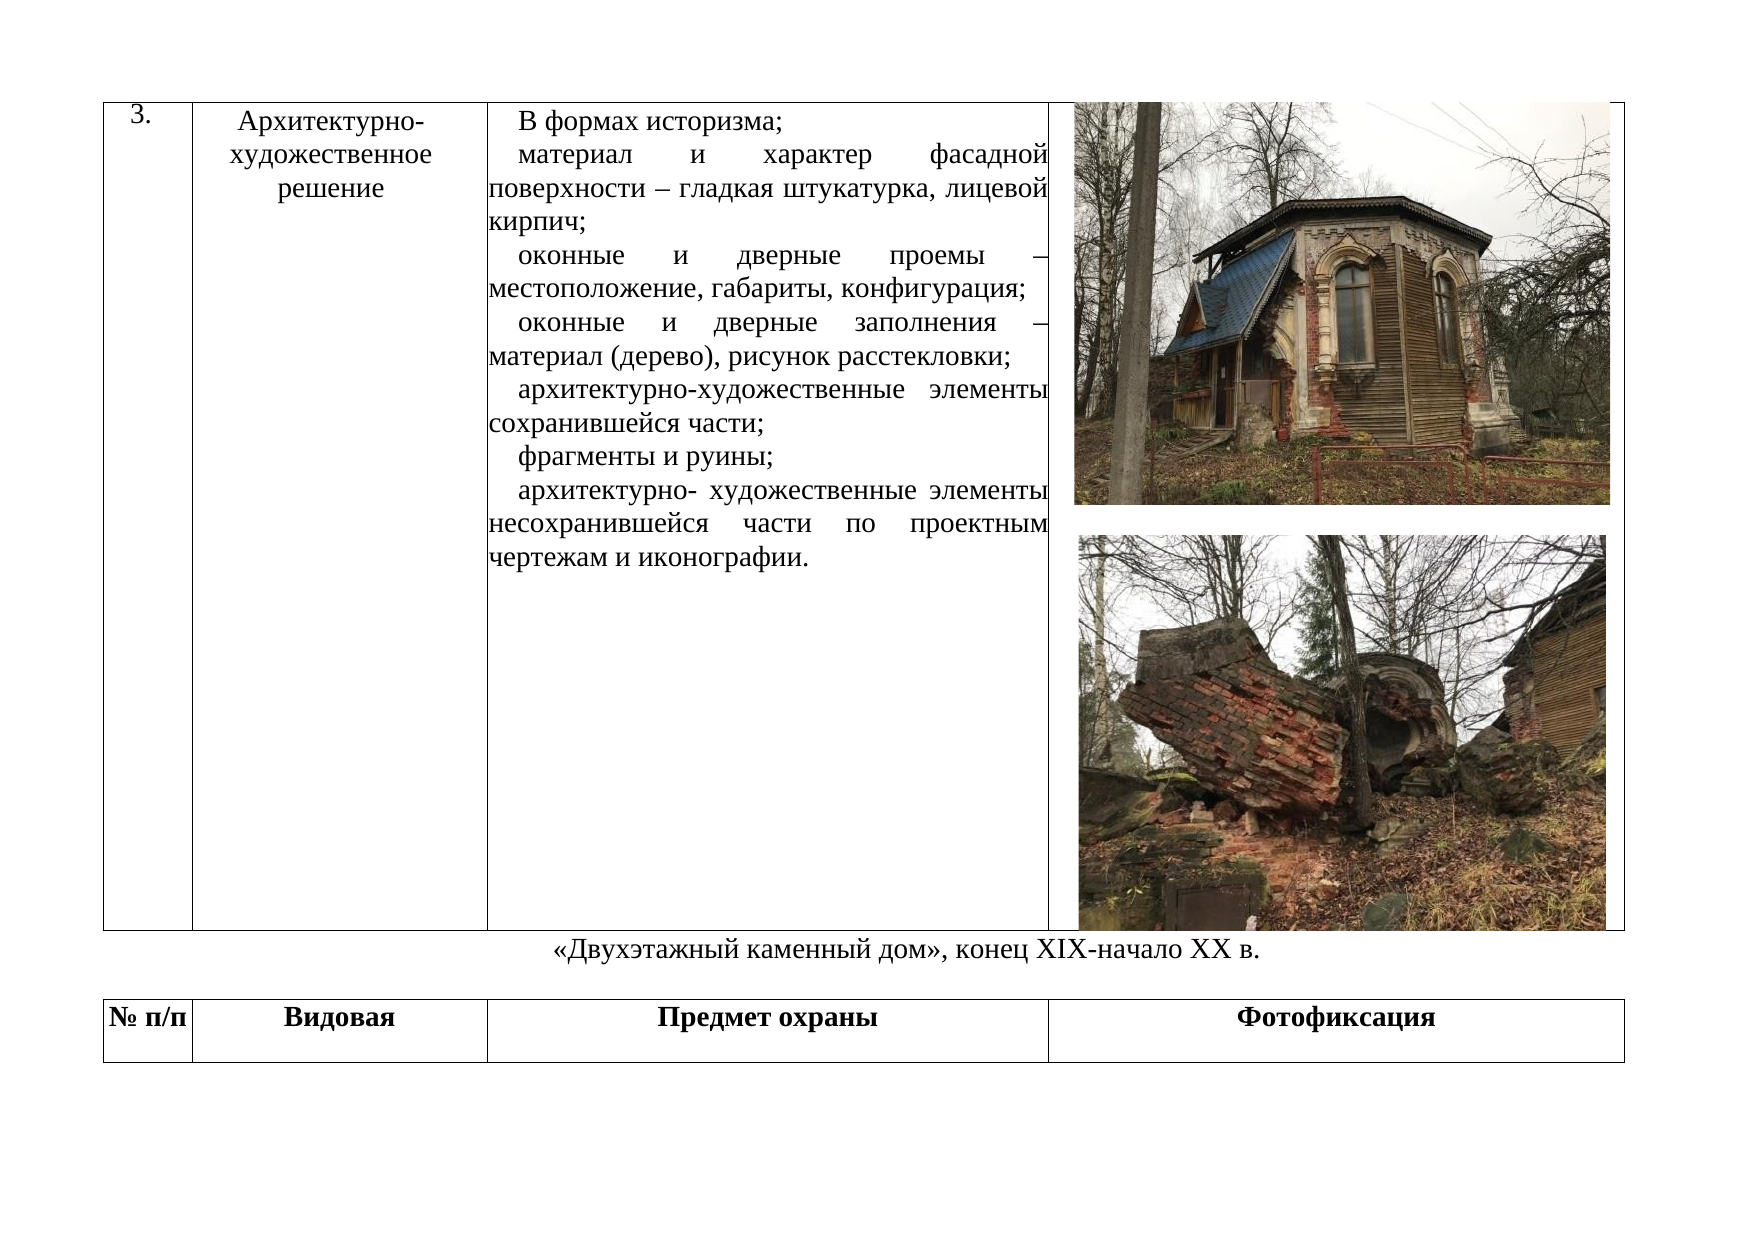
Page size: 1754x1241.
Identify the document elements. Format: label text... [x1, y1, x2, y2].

picture [1074, 102, 1611, 505]
text «Двухэтажный каменный дом», конец XIX-начало XX в. [103, 931, 1636, 965]
table_header Фотофиксация [1049, 1000, 1624, 1062]
table_cell [1049, 103, 1624, 930]
table_cell Архитектурно- художественное решение [193, 103, 487, 930]
table_header № п/п [104, 1000, 192, 1062]
table_cell В формах историзма; материал и характер фасадной поверхности – гладкая штукатурка, лицевой кирпич; оконные и дверные проемы –местоположение, габариты, конфигурация; оконные и дверные заполнения – материал (дерево), рисунок расстекловки; архитектурно-художественные элементы сохранившейся части; фрагменты и руины; архитектурно- художественные элементы несохранившейся части по проектным чертежам и иконографии. [488, 103, 1048, 930]
picture [1078, 535, 1606, 931]
table_header Предмет охраны [488, 1000, 1048, 1062]
table_cell 3. [104, 103, 192, 930]
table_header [193, 1000, 487, 1062]
